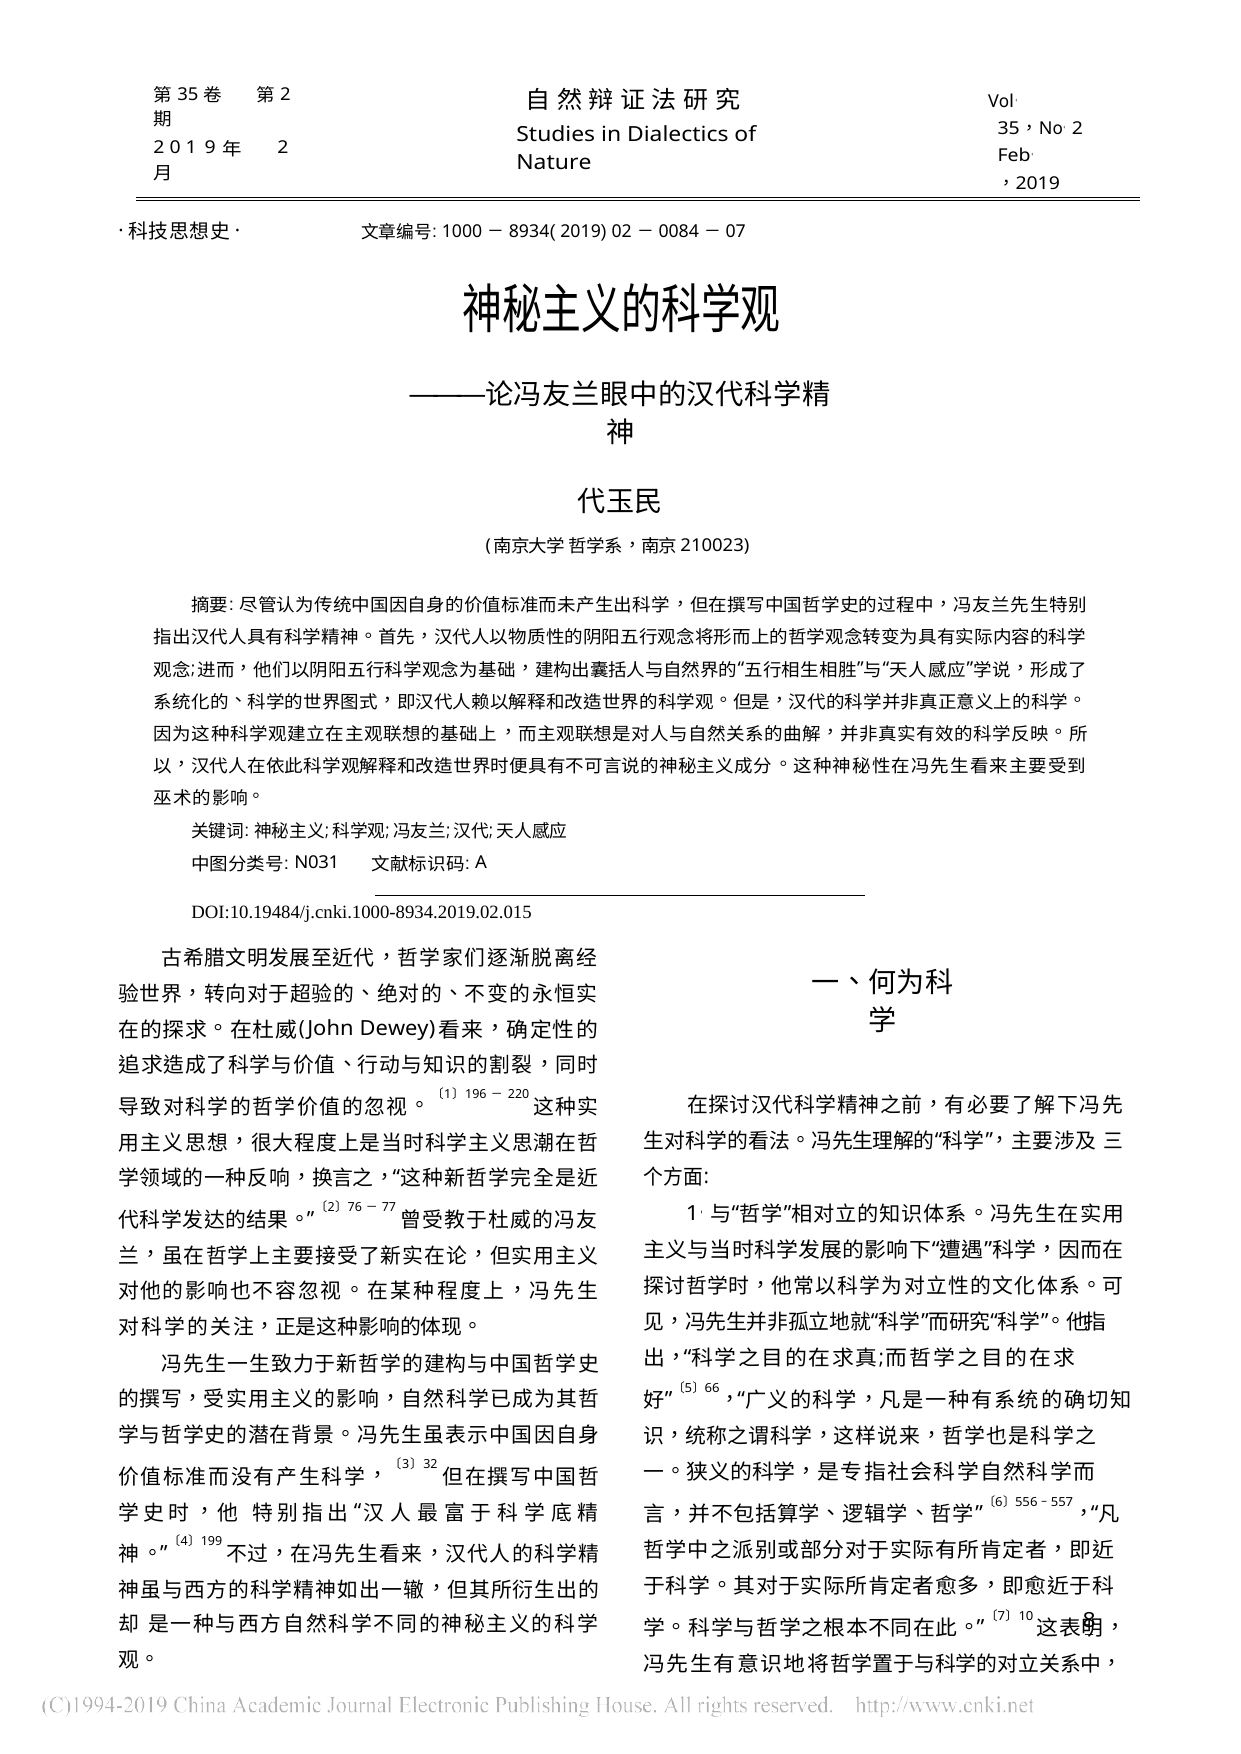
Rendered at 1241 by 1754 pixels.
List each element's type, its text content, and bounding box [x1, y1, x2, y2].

text 代玉民 [400, 482, 840, 520]
text 在探讨汉代科学精神之前，有必要了解下冯先生对科学的看法。冯先生理解的“科学”，主要涉及 三个方面: [643, 1089, 1123, 1191]
text Vol． 35，No． 2 Feb． ，2019 [988, 88, 1090, 194]
text Studies in Dialectics of Nature [516, 119, 781, 176]
picture [855, 1696, 1034, 1717]
text 古希腊文明发展至近代，哲学家们逐渐脱离经验世界，转向对于超验的、绝对的、不变的永恒实在的探求。在杜威( John Dewey) 看来，确定性的追求造成了科学与价值、行动与知识的割裂，同时导致对科学的哲学价值的忽视。〔1〕196 － 220 这种实用主义思想，很大程度上是当时科学主义思潮在哲学领域的一种反响，换言之，“这种新哲学完全是近代科学发达的结果。”〔2〕76 － 77 曾受教于杜威的冯友兰，虽在哲学上主要接受了新实在论，但实用主义对他的影响也不容忽视。在某种程度上，冯先生对科学的关注，正是这种影响的体现。 [118, 942, 598, 1341]
text · 科技思想史 · 文章编号: 1000 － 8934( 2019) 02 － 0084 － 07 [118, 216, 1144, 245]
text 冯先生一生致力于新哲学的建构与中国哲学史的撰写，受实用主义的影响，自然科学已成为其哲学与哲学史的潜在背景。冯先生虽表示中国因自身价值标准而没有产生科学，〔3〕32 但在撰写中国哲学史时，他 特别指出“汉人最富于科学底精神。”〔4〕199 不过，在冯先生看来，汉代人的科学精神虽与西方的科学精神如出一辙，但其所衍生出的却 是一种与西方自然科学不同的神秘主义的科学观。 [118, 1349, 599, 1673]
subtitle 一、何为科学 [802, 961, 963, 1039]
text 第 35 卷 第 2 期 [154, 81, 312, 131]
picture [42, 1696, 832, 1717]
text 神秘主义的科学观 [400, 271, 842, 344]
text 2 0 1 9 年 2 月 [153, 135, 312, 185]
text ( 南京大学 哲学系，南京 210023) [395, 532, 840, 557]
subtitle ———论冯友兰眼中的汉代科学精神 [400, 374, 840, 451]
text 摘要: 尽管认为传统中国因自身的价值标准而未产生出科学，但在撰写中国哲学史的过程中，冯友兰先生特别指出汉代人具有科学精神。首先，汉代人以物质性的阴阳五行观念将形而上的哲学观念转变为具有实际内容的科学观念; 进而，他们以阴阳五行科学观念为基础，建构出囊括人与自然界的“五行相生相胜”与“天人感应”学说，形成了系统化的、科学的世界图式，即汉代人赖以解释和改造世界的科学观。但是，汉代的科学并非真正意义上的科学。因为这种科学观建立在主观联想的基础上，而主观联想是对人与自然关系的曲解，并非真实有效的科学反映。所以，汉代人在依此科学观解释和改造世界时便具有不可言说的神秘主义成分。这种神秘性在冯先生看来主要受到巫术的影响。 [153, 591, 1088, 809]
text 中图分类号: N031 文献标识码: A [191, 850, 1144, 875]
text 关键词: 神秘主义; 科学观; 冯友兰; 汉代; 天人感应 [191, 817, 1144, 843]
text DOI:10.19484/j.cnki.1000-8934.2019.02.015 [191, 896, 1144, 922]
text 自 然 辩 证 法 研 究 [525, 83, 781, 115]
